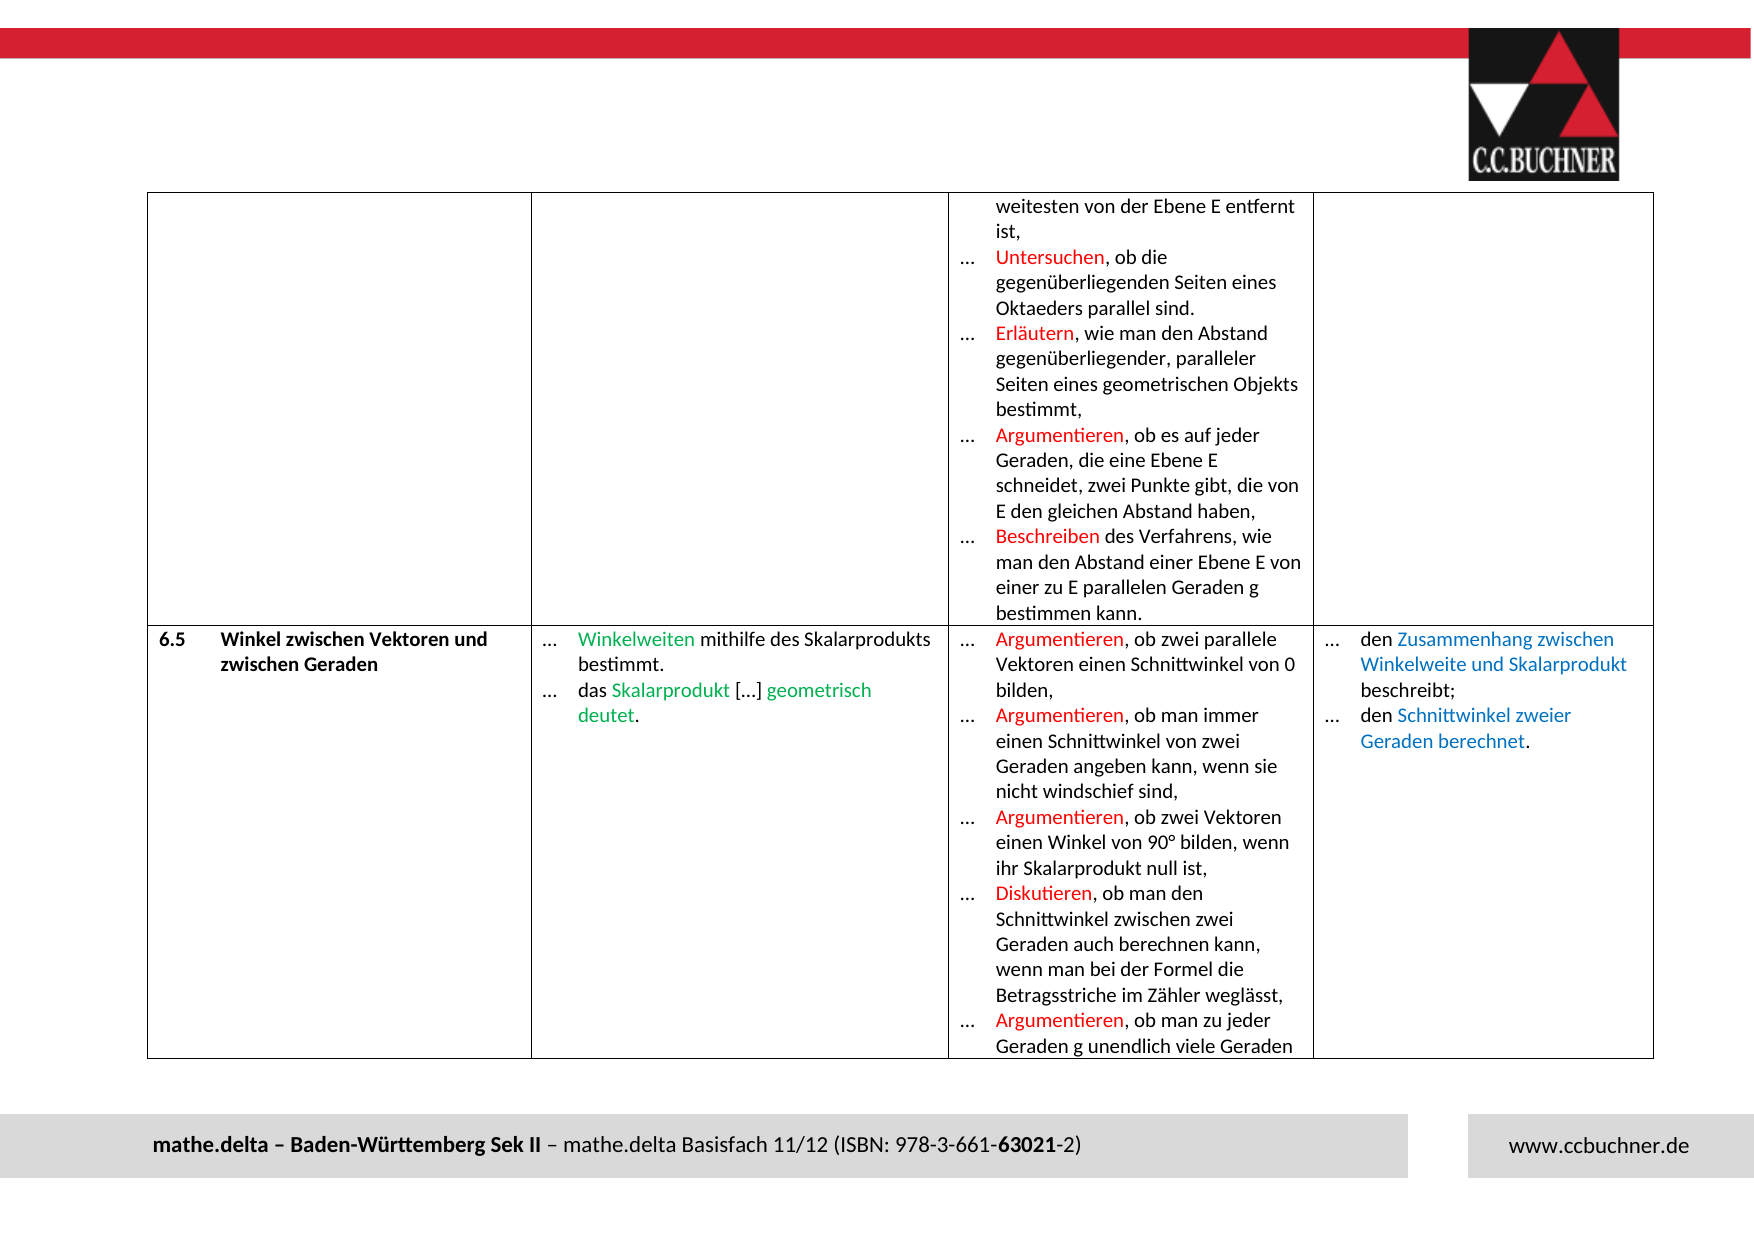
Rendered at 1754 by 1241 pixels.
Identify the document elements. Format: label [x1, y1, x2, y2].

table_cell [148, 626, 531, 1058]
table_cell [1314, 626, 1653, 1058]
table_header [1314, 193, 1653, 625]
table_header [532, 193, 948, 625]
table_header [148, 193, 531, 625]
table_header [949, 193, 1313, 625]
table_cell [949, 626, 1313, 1058]
table_cell [532, 626, 948, 1058]
